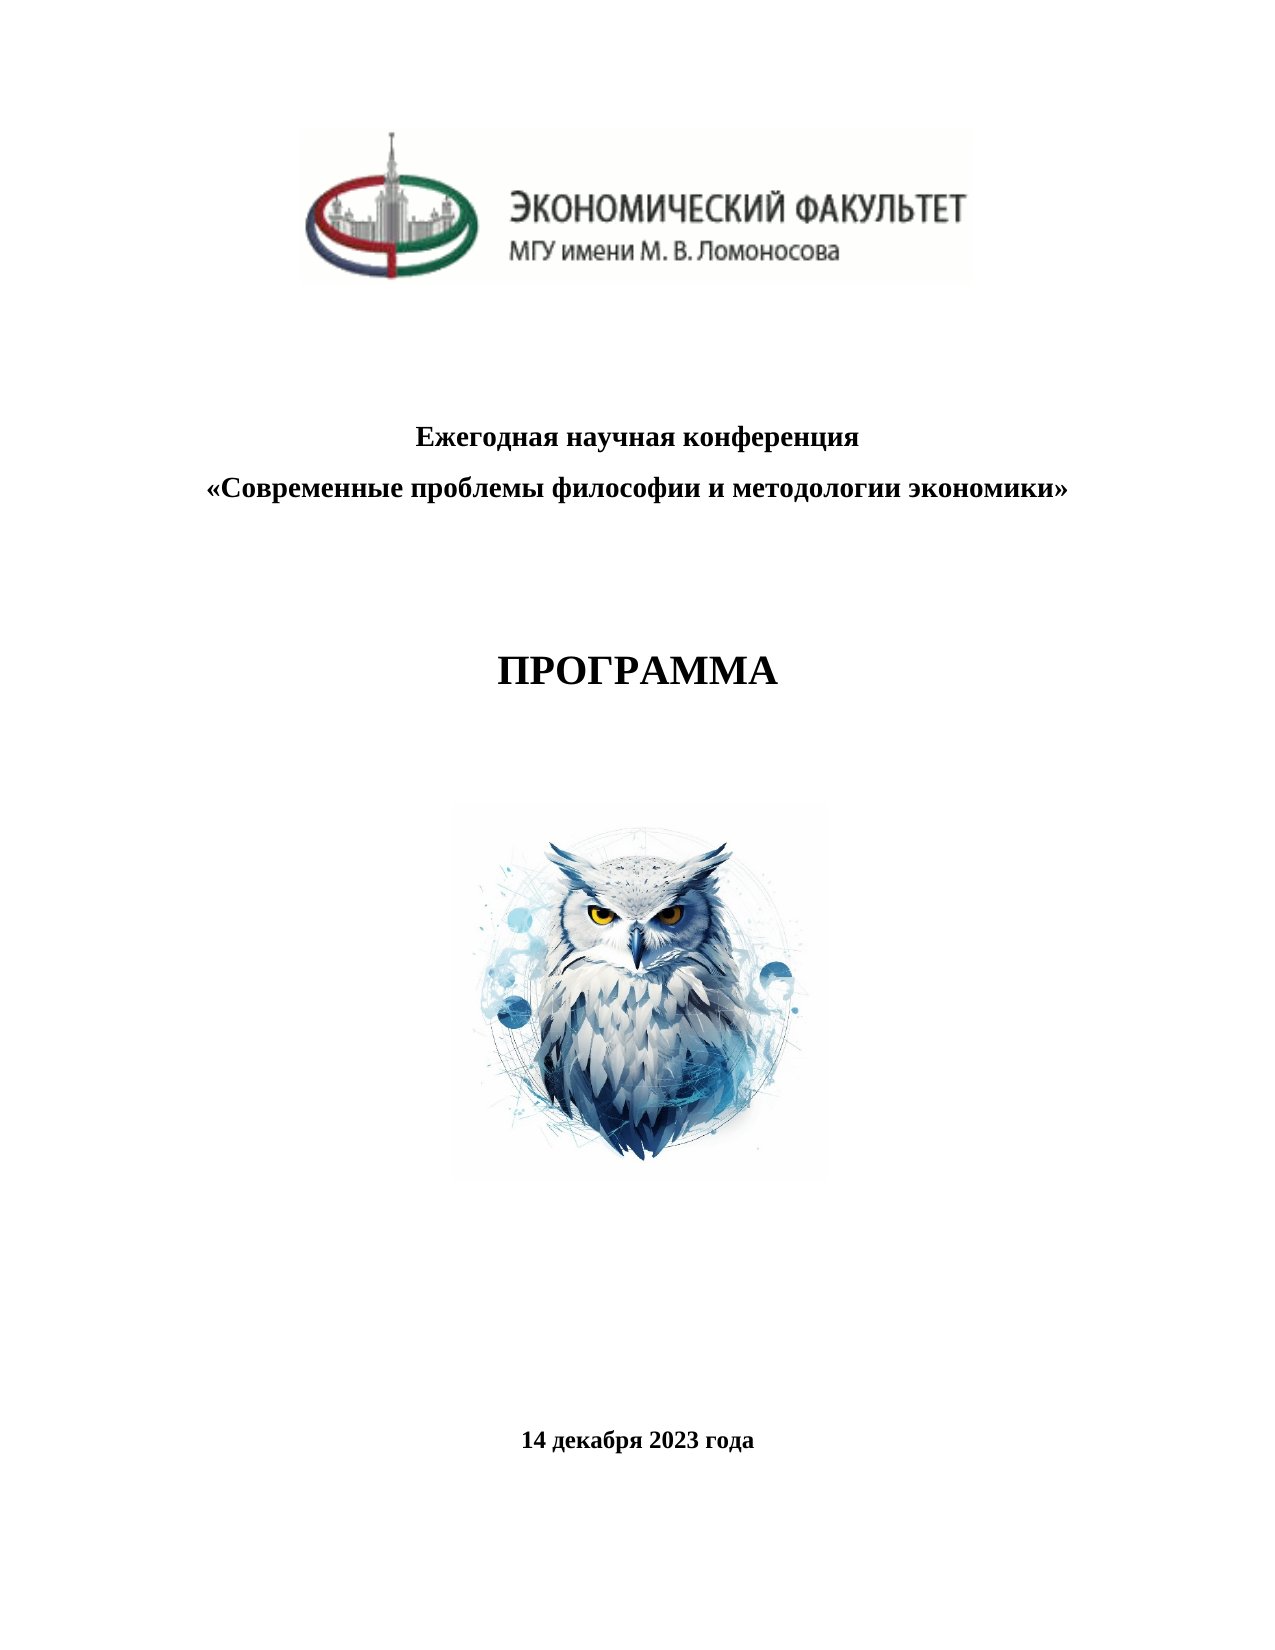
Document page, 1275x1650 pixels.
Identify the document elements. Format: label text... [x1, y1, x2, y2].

text «Современные проблемы философии и методологии экономики» [194, 470, 1080, 503]
picture [451, 803, 829, 1180]
text Ежегодная научная конференция [194, 419, 1080, 453]
text ПРОГРАММА [150, 646, 1125, 694]
text 14 декабря 2023 года [150, 1425, 1125, 1454]
picture [300, 129, 972, 284]
